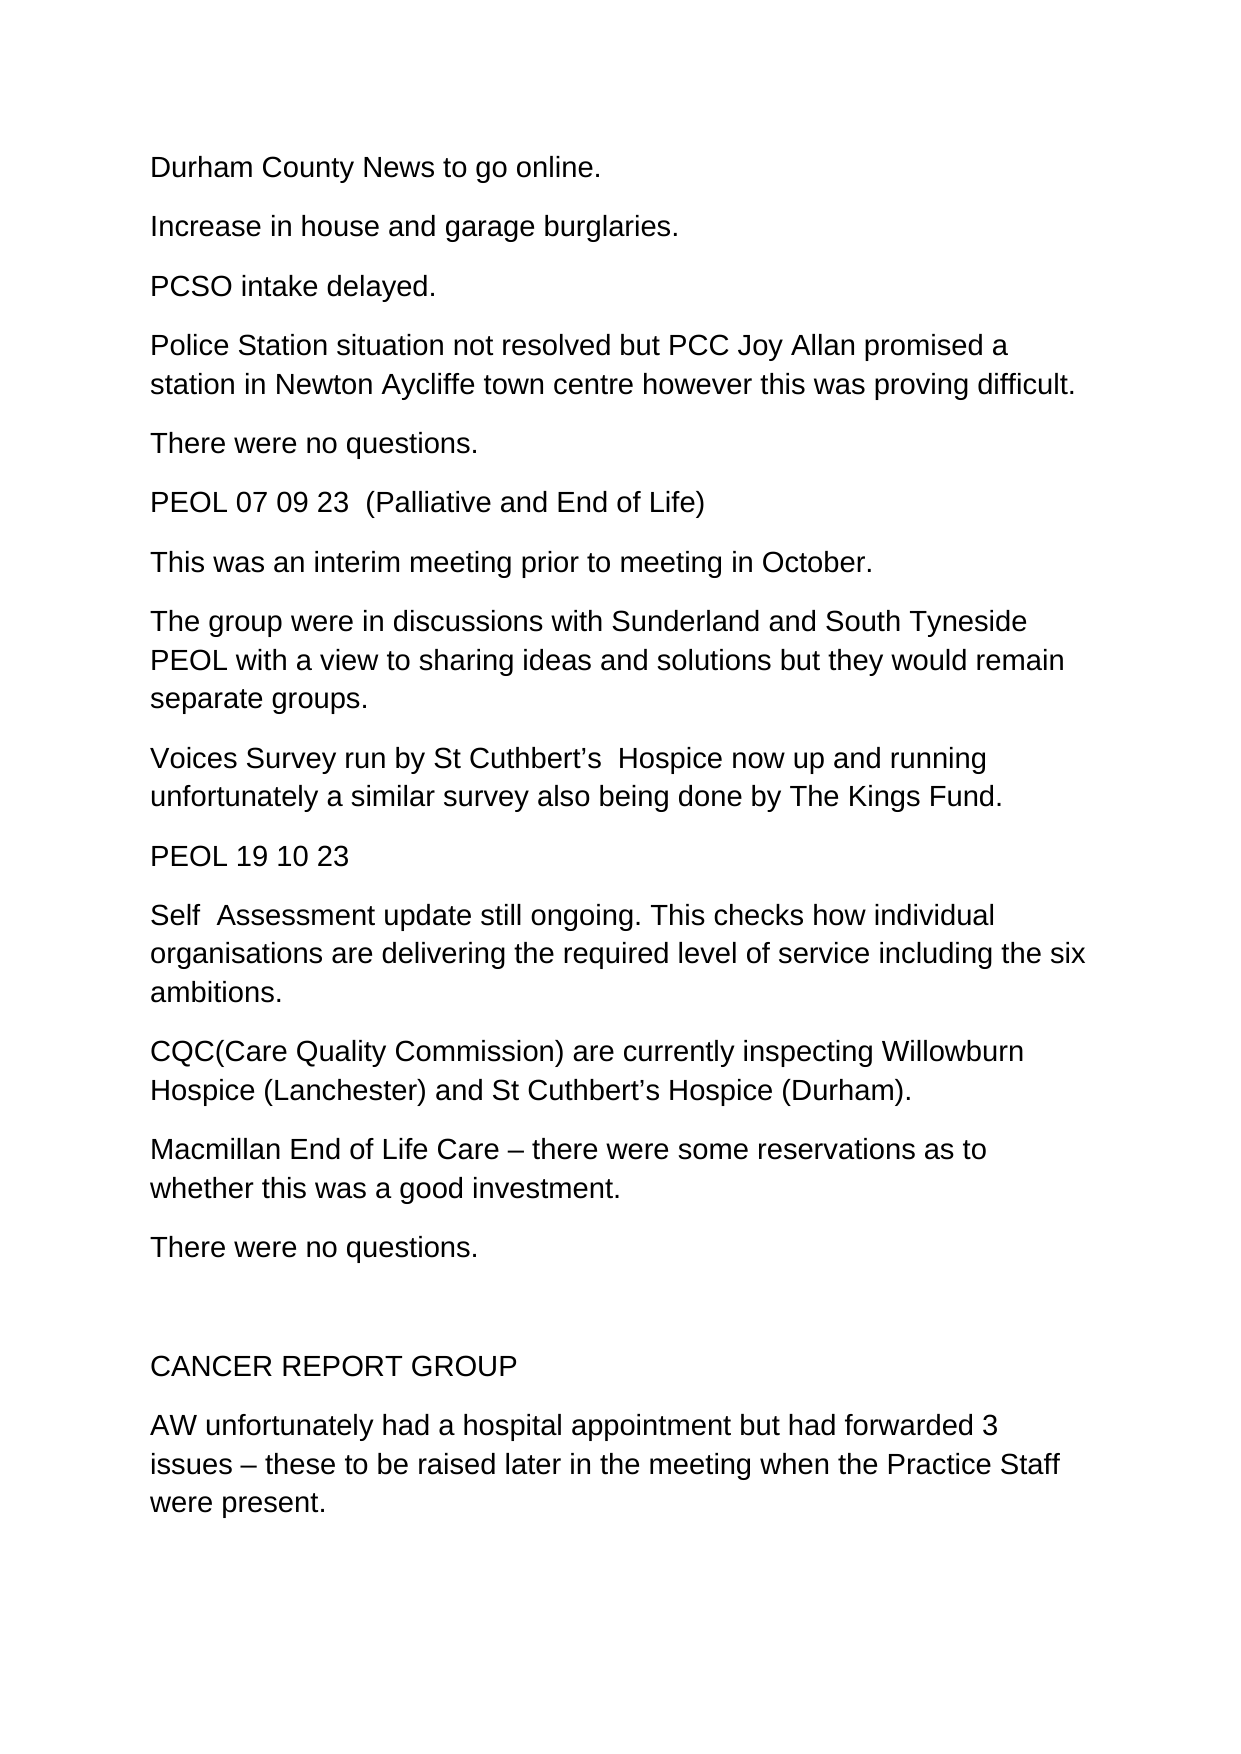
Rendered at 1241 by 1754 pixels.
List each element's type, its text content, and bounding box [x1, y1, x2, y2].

text CANCER REPORT GROUP [150, 1349, 1090, 1382]
text Self Assessment update still ongoing. This checks how individual organisations are delivering the required level of service including the six ambitions. [150, 898, 1090, 1008]
text PEOL 19 10 23 [150, 838, 1090, 872]
text Durham County News to go online. [150, 150, 1090, 183]
text This was an interim meeting prior to meeting in October. [150, 545, 1090, 578]
text There were no questions. [150, 426, 1090, 459]
text PEOL 07 09 23 (Palliative and End of Life) [150, 485, 1090, 519]
text CQC(Care Quality Commission) are currently inspecting Willowburn Hospice (Lanchester) and St Cuthbert’s Hospice (Durham). [150, 1034, 1090, 1106]
text PCSO intake delayed. [150, 269, 1090, 302]
text Macmillan End of Life Care – there were some reservations as to whether this was a good investment. [150, 1132, 1090, 1204]
text AW unfortunately had a hospital appointment but had forwarded 3 issues – these to be raised later in the meeting when the Practice Staff were present. [150, 1408, 1090, 1519]
text The group were in discussions with Sunderland and South Tyneside PEOL with a view to sharing ideas and solutions but they would remain separate groups. [150, 604, 1090, 715]
text Voices Survey run by St Cuthbert’s Hospice now up and running unfortunately a similar survey also being done by The Kings Fund. [150, 741, 1090, 813]
text Increase in house and garage burglaries. [150, 209, 1090, 243]
text There were no questions. [150, 1230, 1090, 1264]
text Police Station situation not resolved but PCC Joy Allan promised a station in Newton Aycliffe town centre however this was proving difficult. [150, 328, 1090, 400]
